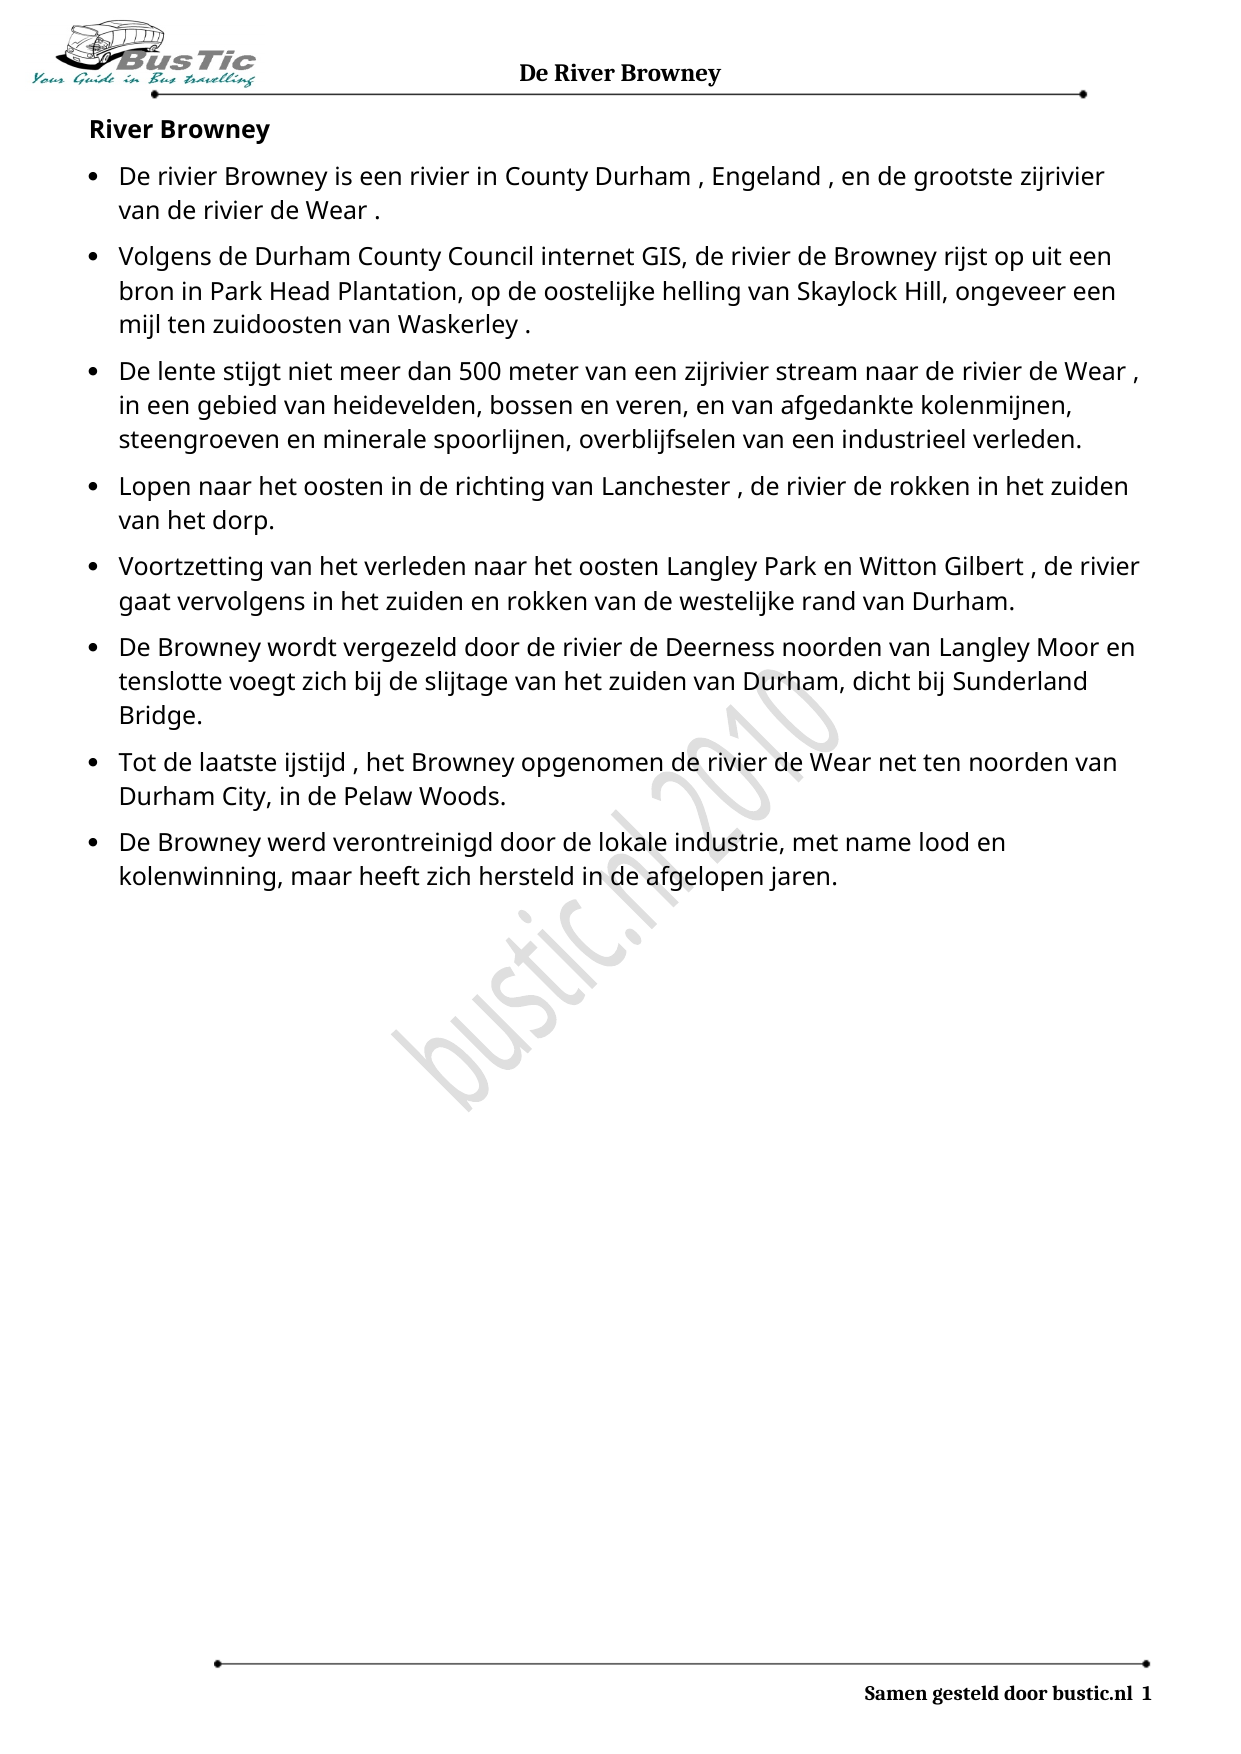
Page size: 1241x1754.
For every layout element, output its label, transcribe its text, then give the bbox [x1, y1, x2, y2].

text De Browney wordt vergezeld door de rivier de Deerness noorden van Langley Moor en tenslotte voegt zich bij de slijtage van het zuiden van Durham, dicht bij Sunderland Bridge. [89, 630, 1152, 732]
text The Browney became contaminated by local industry, particularly lead and coal mining, but has recovered in recent years.De Browney werd verontreinigd door de lokale industrie, met name lood en kolenwinning, maar heeft zich hersteld in de afgelopen jaren. The river was stocked with around 3000 grayling in September 2006. [ 2 ] [89, 825, 1152, 893]
picture [214, 1657, 1152, 1673]
text Tot de laatste ijstijd , het Browney opgenomen de rivier de Wear net ten noorden van Durham City, in de Pelaw Woods. [89, 744, 1152, 812]
text Voortzetting van het verleden naar het oosten Langley Park en Witton Gilbert , de rivier gaat vervolgens in het zuiden en rokken van de westelijke rand van Durham. The Browney is joined by the River Deerness north of Langley Moor and finally joins the Wear to the south of Durham, close to Sunderland Bridge . [ 1 ] Until the last Ice Age , the Browney entered the River Wear just north of Durham City, in Pelaw Woods. [89, 549, 1152, 617]
text River Browney [89, 112, 1152, 146]
picture [24, 16, 1089, 104]
text The River Browney at Sunderland Bridge, shortly before its confluence with the River Wear.The River Browney is a river in County Durham , England , and the largest tributary of the River Wear .De rivier Browney is een rivier in County Durham , Engeland , en de grootste zijrivier van de rivier de Wear . [89, 158, 1152, 227]
text Lopen naar het oosten in de richting van Lanchester , de rivier de rokken in het zuiden van het dorp. Continuing eastwards past Langley Park and Witton Gilbert , the river then turns south and skirts the western edge of Durham. [89, 468, 1152, 537]
text According to Durham County Council Internet GIS, the River Browney rises from a spring in Park Head Plantation, on the eastern slope of Skaylock Hill, roughly a mile south east of Waskerley .Volgens de Durham County Council internet GIS, de rivier de Browney rijst op uit een bron in Park Head Plantation, op de oostelijke helling van Skaylock Hill, ongeveer een mijl ten zuidoosten van Waskerley . The spring rises no more than 500 metres from a tributary stream to the River Wear , in an area of moorland, forestry and springs, and of disused coal mines, quarries and mineral railway lines, remnants of an industrial past. [89, 239, 1152, 341]
text De lente stijgt niet meer dan 500 meter van een zijrivier stream naar de rivier de Wear , in een gebied van heidevelden, bossen en veren, en van afgedankte kolenmijnen, steengroeven en minerale spoorlijnen, overblijfselen van een industrieel verleden. Running eastwards towards Lanchester , the river skirts to the south of the village. [89, 354, 1152, 456]
